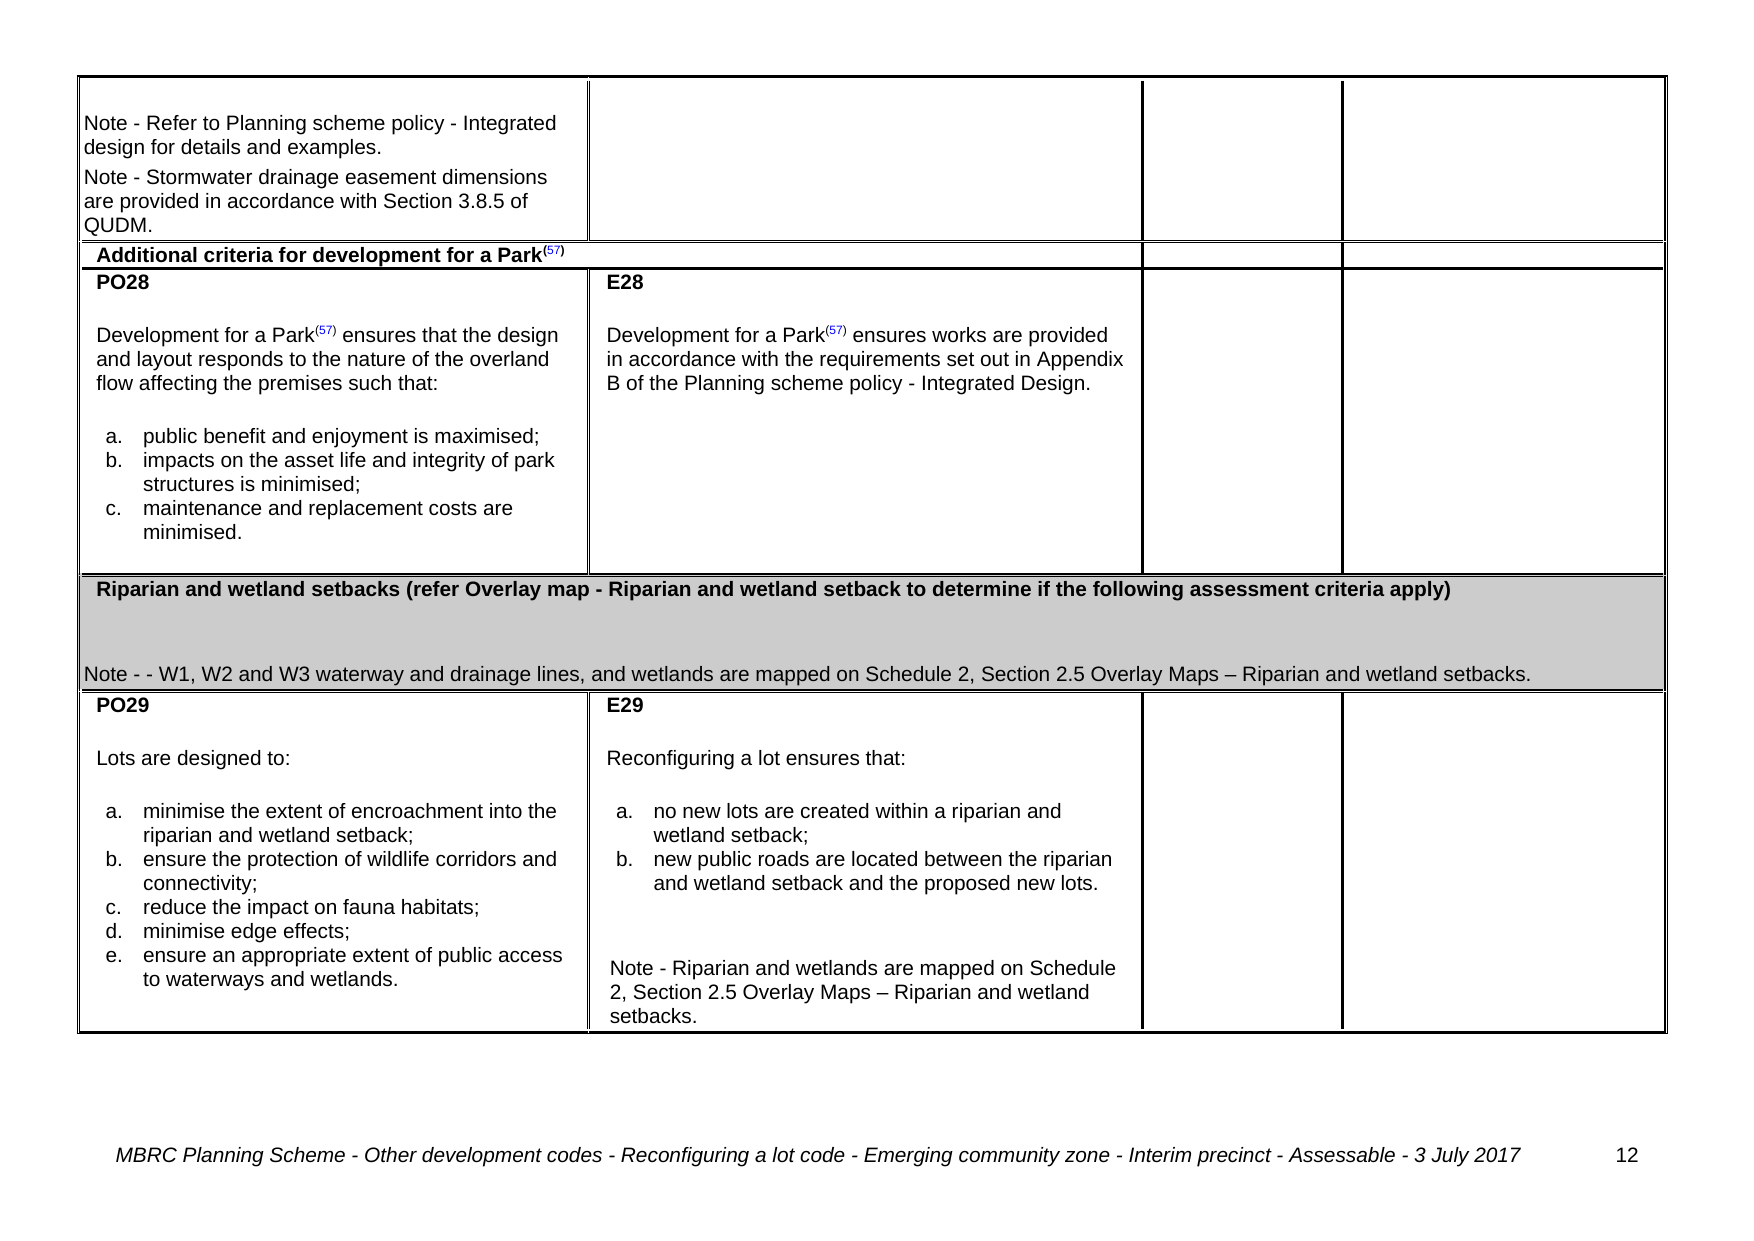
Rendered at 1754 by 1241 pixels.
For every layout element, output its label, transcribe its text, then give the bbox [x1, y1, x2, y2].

table_cell PO29 Lots are designed to: minimise the extent of encroachment into the riparian and wetland setback; ensure the protection of wildlife corridors and connectivity; reduce the impact on fauna habitats; minimise edge effects; ensure an appropriate extent of public access to waterways and wetlands. [80, 689, 588, 1031]
table_cell [1344, 267, 1664, 573]
table_cell Additional criteria for development for a Park(57) [78, 240, 1142, 267]
table_cell PO28 Development for a Park(57) ensures that the design and layout responds to the nature of the overland flow affecting the premises such that: public benefit and enjoyment is maximised; impacts on the asset life and integrity of park structures is minimised; maintenance and replacement costs are minimised. [80, 267, 587, 573]
table_cell [1144, 243, 1341, 267]
table_cell [1342, 689, 1665, 1031]
table_cell [1142, 78, 1342, 240]
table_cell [589, 78, 1142, 240]
table_cell [1342, 240, 1666, 267]
table_cell [1142, 693, 1342, 1031]
table_cell E29 Reconfiguring a lot ensures that: no new lots are created within a riparian and wetland setback; new public roads are located between the riparian and wetland setback and the proposed new lots. [589, 693, 1142, 1031]
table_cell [80, 78, 588, 240]
table_cell [1342, 78, 1664, 240]
table_cell E28 Development for a Park(57) ensures works are provided in accordance with the requirements set out in Appendix B of the Planning scheme policy - Integrated Design. [590, 270, 1141, 573]
table_cell Riparian and wetland setbacks (refer Overlay map - Riparian and wetland setback to determine if the following assessment criteria apply) [80, 573, 1665, 689]
table_cell [1144, 270, 1341, 573]
